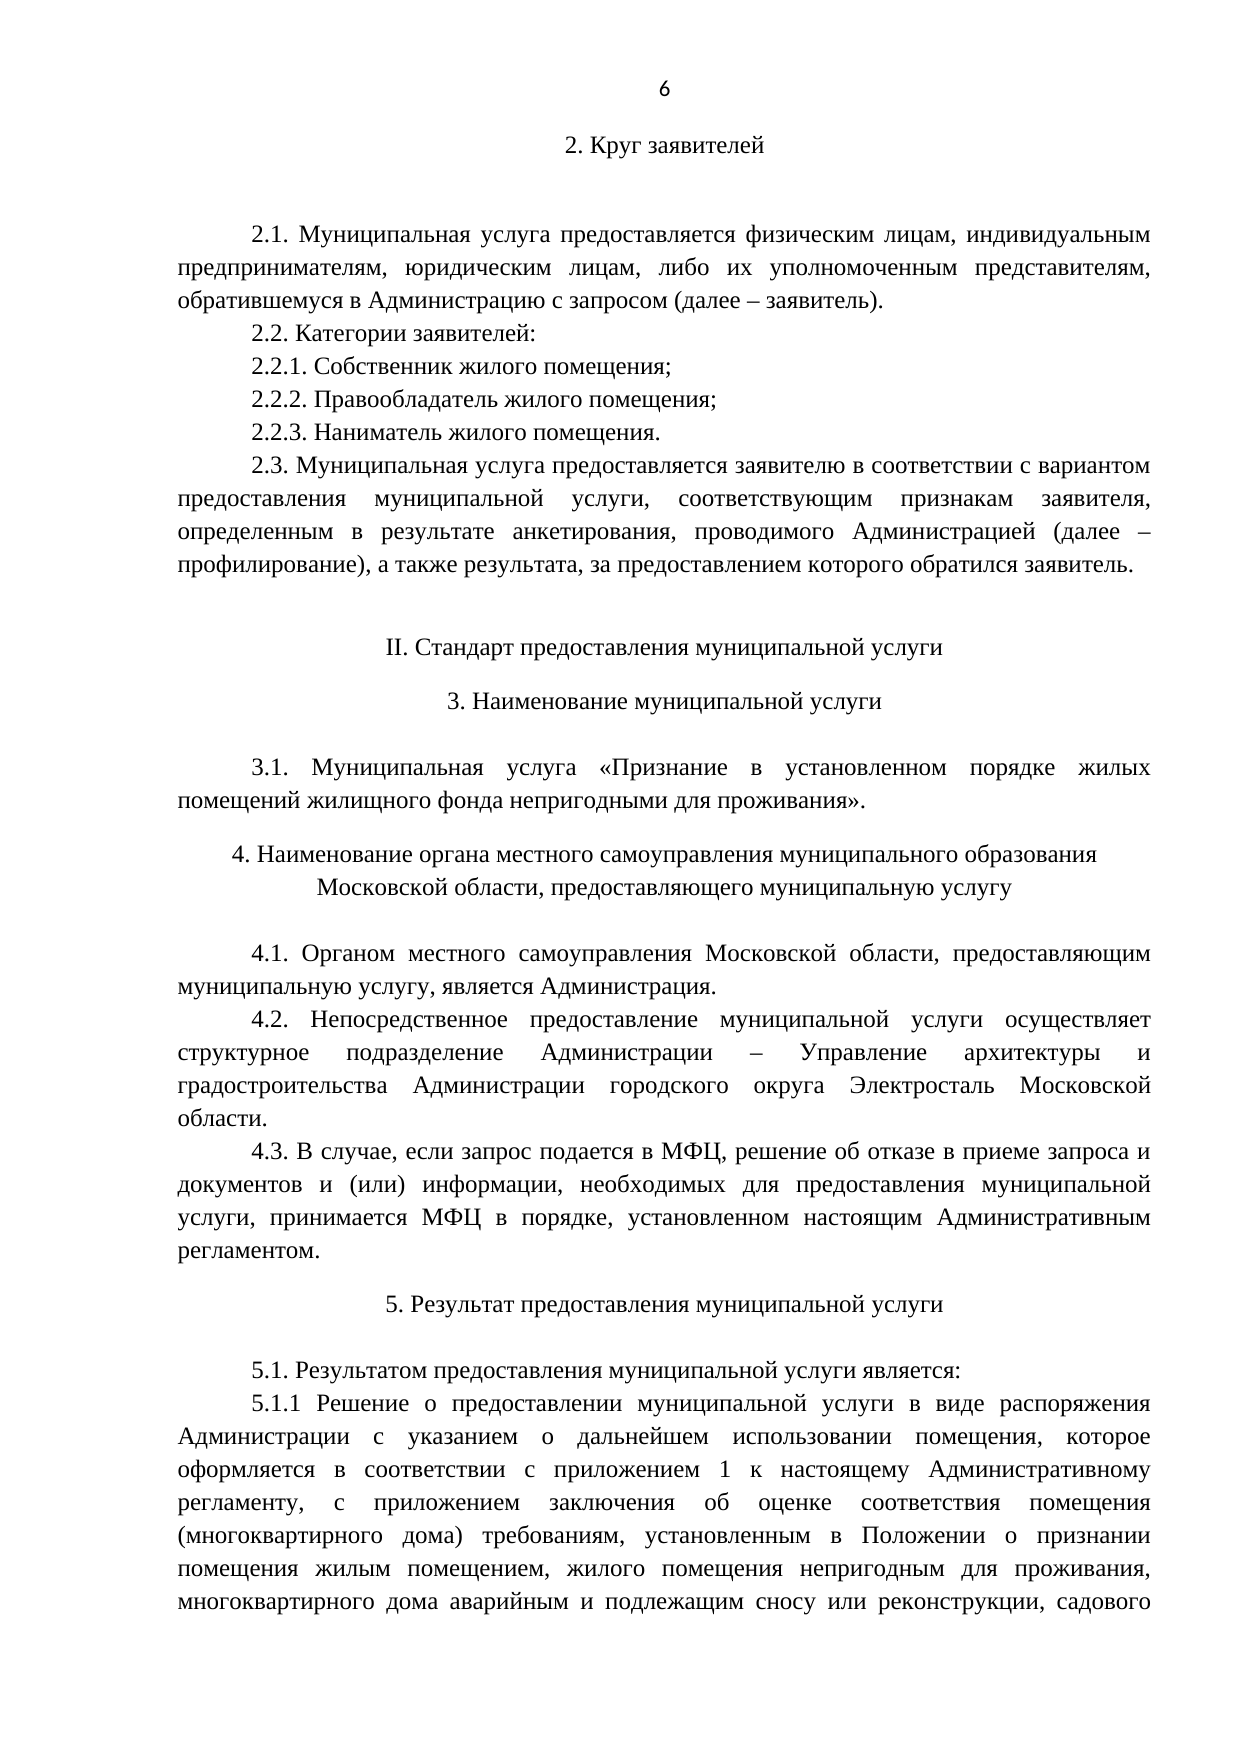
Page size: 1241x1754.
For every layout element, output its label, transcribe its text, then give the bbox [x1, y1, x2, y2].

text 4.1. Органом местного самоуправления Московской области, предоставляющим муниципальную услугу, является Администрация. [177, 938, 1152, 999]
text 2.2.1. Собственник жилого помещения; [177, 351, 1152, 379]
text 2.2. Категории заявителей: [177, 318, 1152, 347]
text 2.3. Муниципальная услуга предоставляется заявителю в соответствии с вариантом предоставления муниципальной услуги, соответствующим признакам заявителя, определенным в результате анкетирования, проводимого Администрацией (далее – профилирование), а также результата, за предоставлением которого обратился заявитель. [177, 450, 1152, 578]
subtitle II. Стандарт предоставления муниципальной услуги [177, 632, 1152, 661]
subtitle 2. Круг заявителей [177, 130, 1152, 159]
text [177, 1388, 1152, 1615]
text 5.1. Результатом предоставления муниципальной услуги является: [177, 1355, 1152, 1384]
text 2.2.2. Правообладатель жилого помещения; [177, 384, 1152, 413]
subtitle 5. Результат предоставления муниципальной услуги [177, 1289, 1152, 1318]
subtitle 3. Наименование муниципальной услуги [177, 686, 1152, 714]
text 4.2. Непосредственное предоставление муниципальной услуги осуществляет структурное подразделение Администрации – Управление архитектуры и градостроительства Администрации городского округа Электросталь Московской области. [177, 1004, 1152, 1132]
subtitle 4. Наименование органа местного самоуправления муниципального образования Московской области, предоставляющего муниципальную услугу [177, 839, 1152, 901]
text 2.2.3. Наниматель жилого помещения. [177, 417, 1152, 446]
text 2.1. Муниципальная услуга предоставляется физическим лицам, индивидуальным предпринимателям, юридическим лицам, либо их уполномоченным представителям, обратившемуся в Администрацию с запросом (далее – заявитель). [177, 219, 1152, 313]
text 4.3. В случае, если запрос подается в МФЦ, решение об отказе в приеме запроса и документов и (или) информации, необходимых для предоставления муниципальной услуги, принимается МФЦ в порядке, установленном настоящим Административным регламентом. [177, 1136, 1152, 1264]
text 3.1. Муниципальная услуга «Признание в установленном порядке жилых помещений жилищного фонда непригодными для проживания». [177, 752, 1152, 814]
